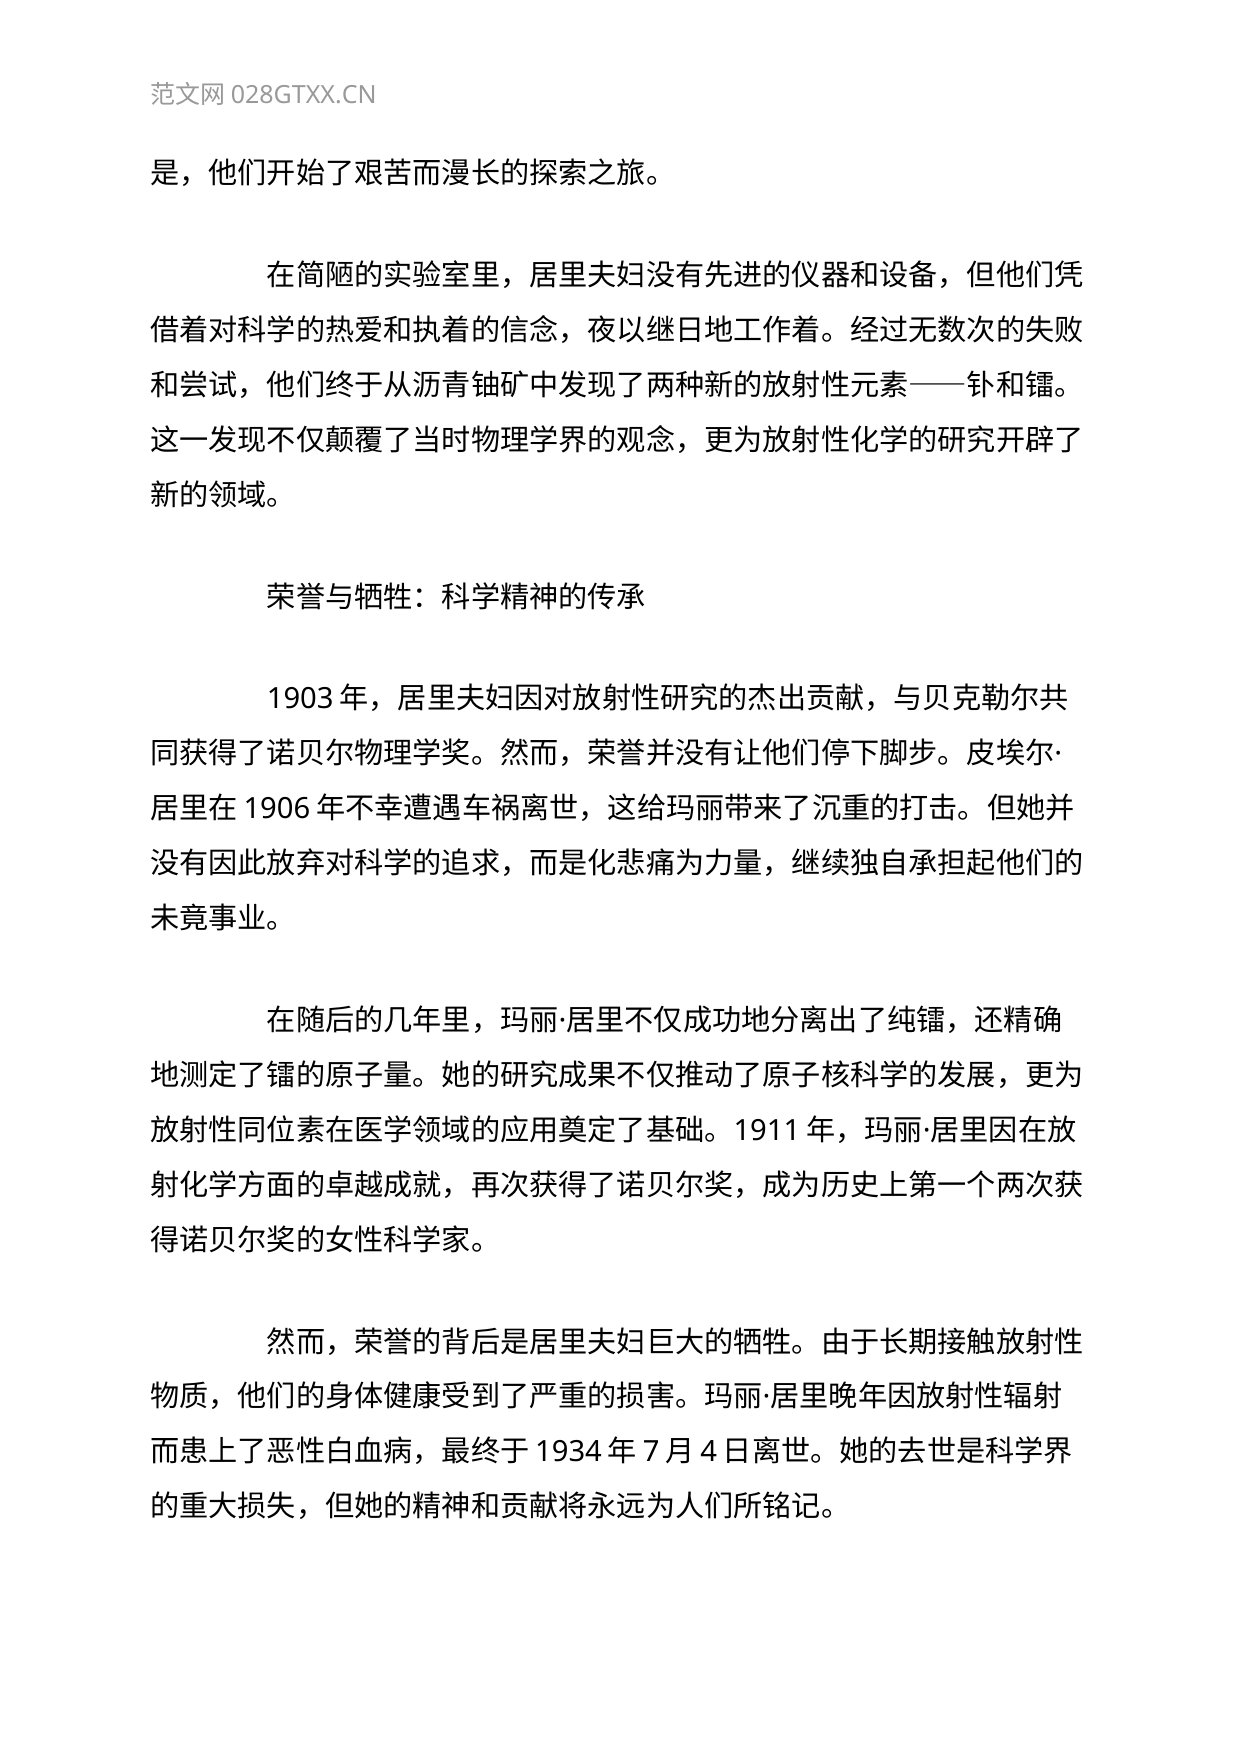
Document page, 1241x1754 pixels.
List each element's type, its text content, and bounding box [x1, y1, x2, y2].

text 1903年，居里夫妇因对放射性研究的杰出贡献，与贝克勒尔共同获得了诺贝尔物理学奖。然而，荣誉并没有让他们停下脚步。皮埃尔·居里在1906年不幸遭遇车祸离世，这给玛丽带来了沉重的打击。但她并没有因此放弃对科学的追求，而是化悲痛为力量，继续独自承担起他们的未竟事业。 [150, 675, 1090, 937]
text 荣誉与牺牲：科学精神的传承 [150, 573, 1090, 615]
text 在随后的几年里，玛丽·居里不仅成功地分离出了纯镭，还精确地测定了镭的原子量。她的研究成果不仅推动了原子核科学的发展，更为放射性同位素在医学领域的应用奠定了基础。1911年，玛丽·居里因在放射化学方面的卓越成就，再次获得了诺贝尔奖，成为历史上第一个两次获得诺贝尔奖的女性科学家。 [150, 997, 1090, 1259]
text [150, 150, 1090, 192]
text 在简陋的实验室里，居里夫妇没有先进的仪器和设备，但他们凭借着对科学的热爱和执着的信念，夜以继日地工作着。经过无数次的失败和尝试，他们终于从沥青铀矿中发现了两种新的放射性元素——钋和镭。这一发现不仅颠覆了当时物理学界的观念，更为放射性化学的研究开辟了新的领域。 [150, 252, 1090, 514]
text 然而，荣誉的背后是居里夫妇巨大的牺牲。由于长期接触放射性物质，他们的身体健康受到了严重的损害。玛丽·居里晚年因放射性辐射而患上了恶性白血病，最终于1934年7月4日离世。她的去世是科学界的重大损失，但她的精神和贡献将永远为人们所铭记。 [150, 1318, 1090, 1525]
